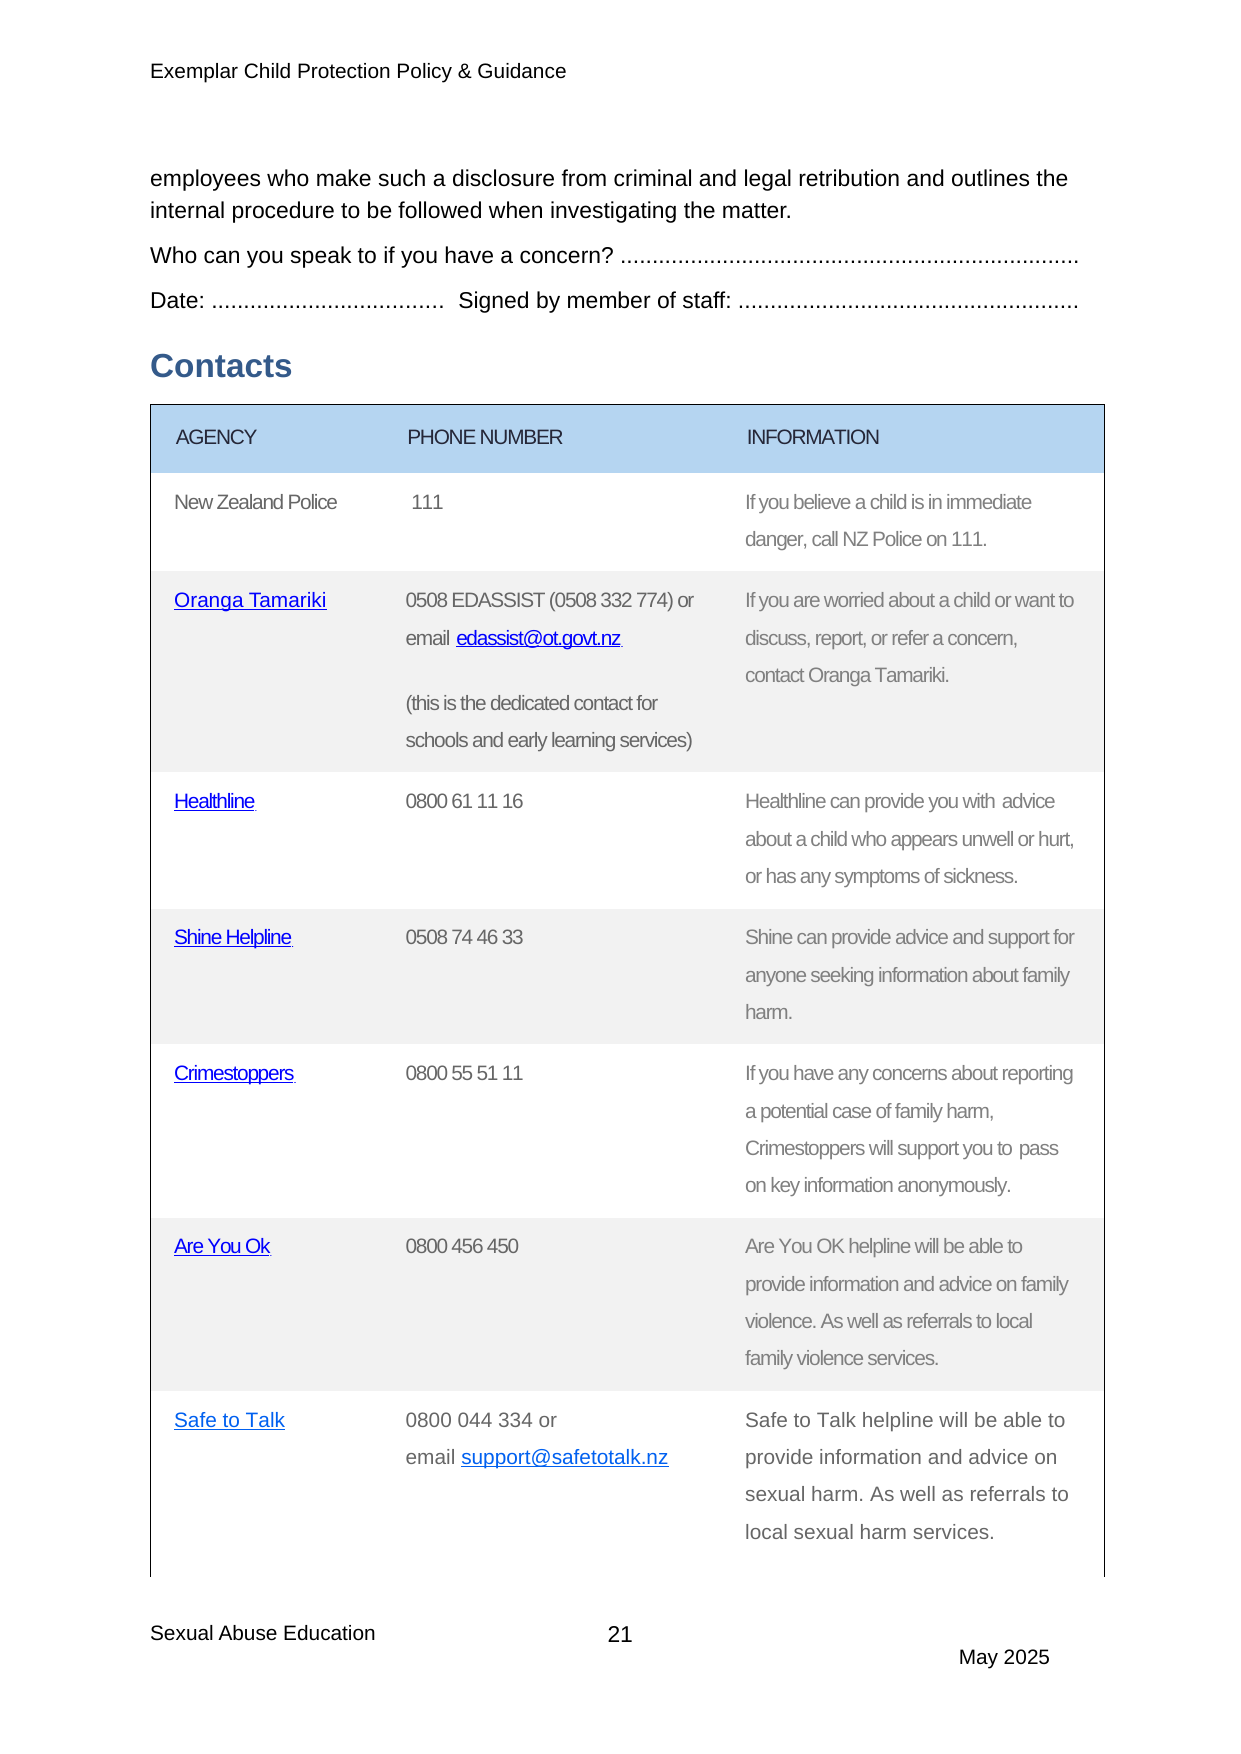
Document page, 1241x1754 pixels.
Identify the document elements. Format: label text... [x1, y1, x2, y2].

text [150, 162, 1090, 227]
table_cell 0508 74 46 33 [382, 909, 722, 1044]
table_cell Oranga Tamariki [151, 571, 382, 772]
table_cell 0800 61 11 16 [382, 773, 722, 908]
table_cell Crimestoppers [151, 1044, 382, 1218]
table_header INFORMATION [722, 405, 1104, 473]
table_header PHONE NUMBER [382, 405, 722, 473]
table_cell Healthline [151, 773, 382, 908]
text Who can you speak to if you have a concern? [150, 239, 1090, 272]
table_cell Are You Ok [151, 1218, 382, 1391]
table_cell 0508 EDASSIST (0508 332 774) or email edassist@ot.govt.nz (this is the dedicated contact for schools and early learning services) [382, 571, 722, 772]
table_header AGENCY [151, 405, 382, 473]
table_cell Are You OK helpline will be able to provide information and advice on family violence. As well as referrals to local family violence services. [722, 1218, 1104, 1391]
table_cell If you have any concerns about reporting a potential case of family harm, Crimestoppers will support you to pass on key information anonymously. [722, 1044, 1104, 1218]
table_cell Safe to Talk helpline will be able to provide information and advice on sexual harm. As well as referrals to local sexual harm services. [722, 1391, 1104, 1577]
table_cell Healthline can provide you with advice about a child who appears unwell or hurt, or has any symptoms of sickness. [722, 773, 1104, 908]
table_cell If you believe a child is in immediate danger, call NZ Police on 111. [722, 473, 1104, 571]
table_cell 0800 456 450 [382, 1218, 722, 1391]
table_cell 111 [382, 473, 722, 571]
table_cell Safe to Talk [151, 1391, 382, 1577]
text Date: Signed by member of staff: [150, 284, 1090, 317]
subtitle Contacts [150, 333, 1090, 398]
table_cell 0800 044 334 or email support@safetotalk.nz [382, 1391, 722, 1577]
table_cell New Zealand Police [151, 473, 382, 571]
table_cell 0800 55 51 11 [382, 1044, 722, 1218]
table_cell Shine Helpline [151, 909, 382, 1044]
table_cell If you are worried about a child or want to discuss, report, or refer a concern, contact Oranga Tamariki. [722, 571, 1104, 772]
table_cell Shine can provide advice and support for anyone seeking information about family harm. [722, 909, 1104, 1044]
